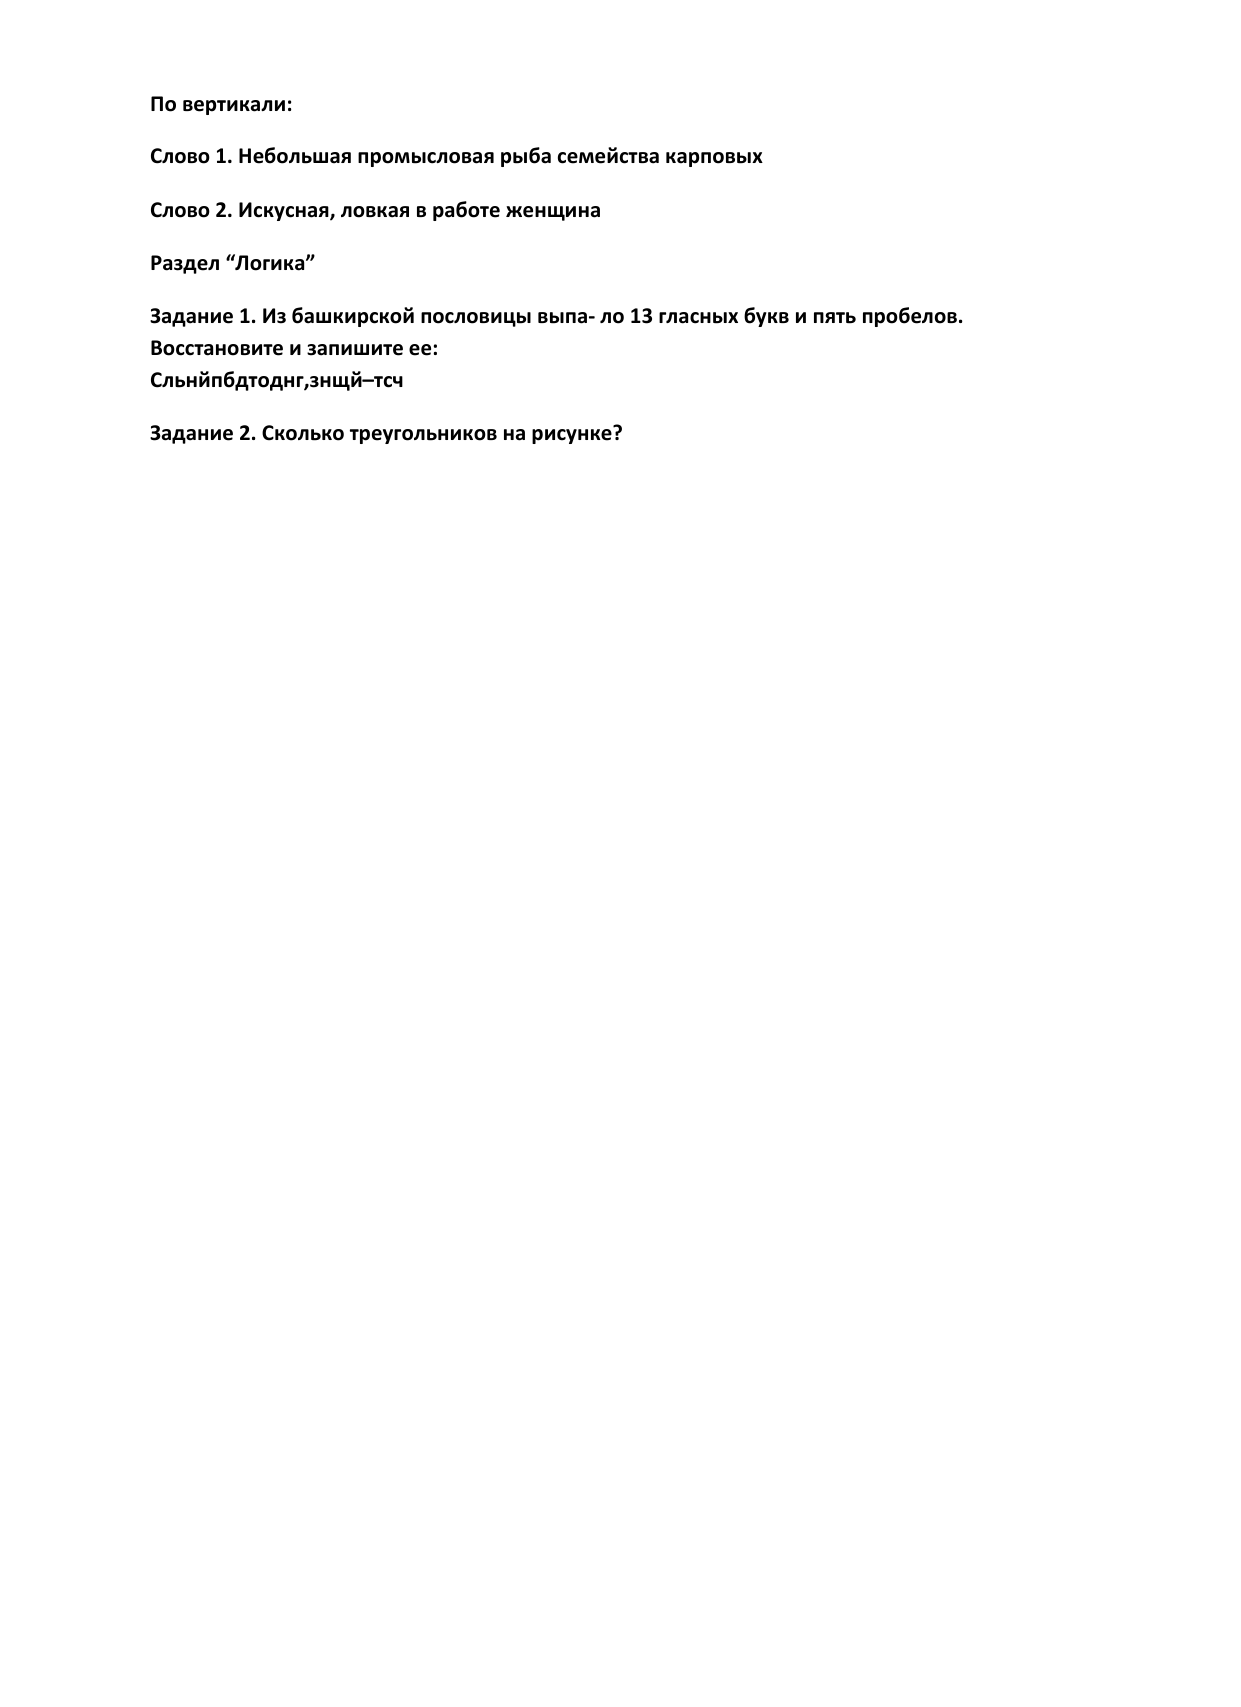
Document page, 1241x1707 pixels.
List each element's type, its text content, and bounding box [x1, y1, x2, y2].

text Слово 1. Небольшая промысловая рыба семейства карповых [150, 142, 1090, 170]
text Задание 2. Сколько треугольников на рисунке? [150, 418, 1090, 446]
text По вертикали: [150, 89, 1090, 117]
text Раздел “Логика” [150, 248, 1090, 276]
text Слово 2. Искусная, ловкая в работе женщина [150, 195, 1090, 223]
text Задание 1. Из башкирской пословицы выпа- ло 13 гласных букв и пять пробелов. Восстановите и запишите ее: Сльнйпбдтоднг,знщй–тсч [150, 301, 1090, 393]
